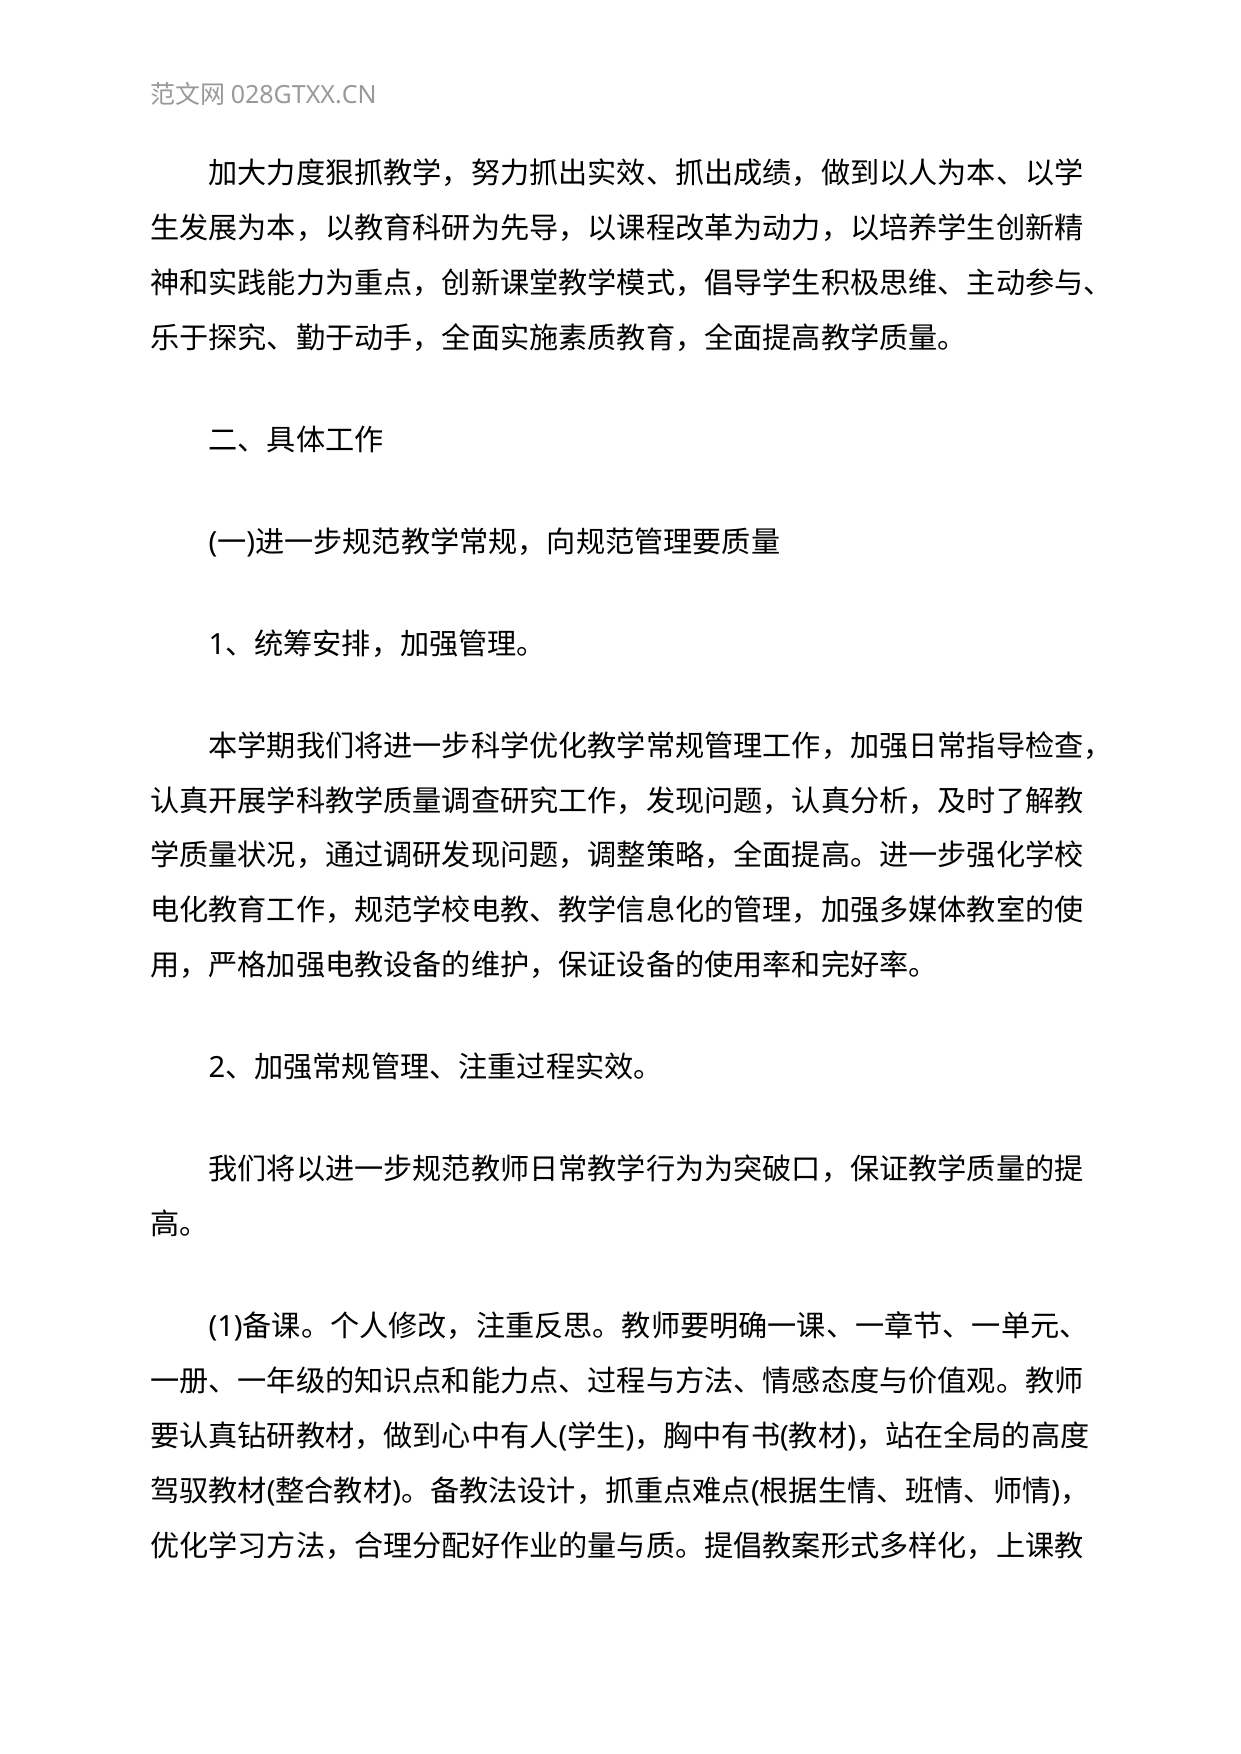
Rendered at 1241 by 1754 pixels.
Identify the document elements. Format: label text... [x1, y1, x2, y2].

text 1、统筹安排，加强管理。 [150, 620, 1090, 663]
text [150, 1302, 1090, 1564]
text 2、加强常规管理、注重过程实效。 [150, 1043, 1090, 1086]
text (一)进一步规范教学常规，向规范管理要质量 [150, 518, 1090, 561]
text 我们将以进一步规范教师日常教学行为为突破口，保证教学质量的提高。 [150, 1146, 1090, 1243]
text 二、具体工作 [150, 416, 1090, 459]
text 加大力度狠抓教学，努力抓出实效、抓出成绩，做到以人为本、以学生发展为本，以教育科研为先导，以课程改革为动力，以培养学生创新精神和实践能力为重点，创新课堂教学模式，倡导学生积极思维、主动参与、乐于探究、勤于动手，全面实施素质教育，全面提高教学质量。 [150, 150, 1090, 357]
text 本学期我们将进一步科学优化教学常规管理工作，加强日常指导检查，认真开展学科教学质量调查研究工作，发现问题，认真分析，及时了解教学质量状况，通过调研发现问题，调整策略，全面提高。进一步强化学校电化教育工作，规范学校电教、教学信息化的管理，加强多媒体教室的使用，严格加强电教设备的维护，保证设备的使用率和完好率。 [150, 722, 1090, 984]
